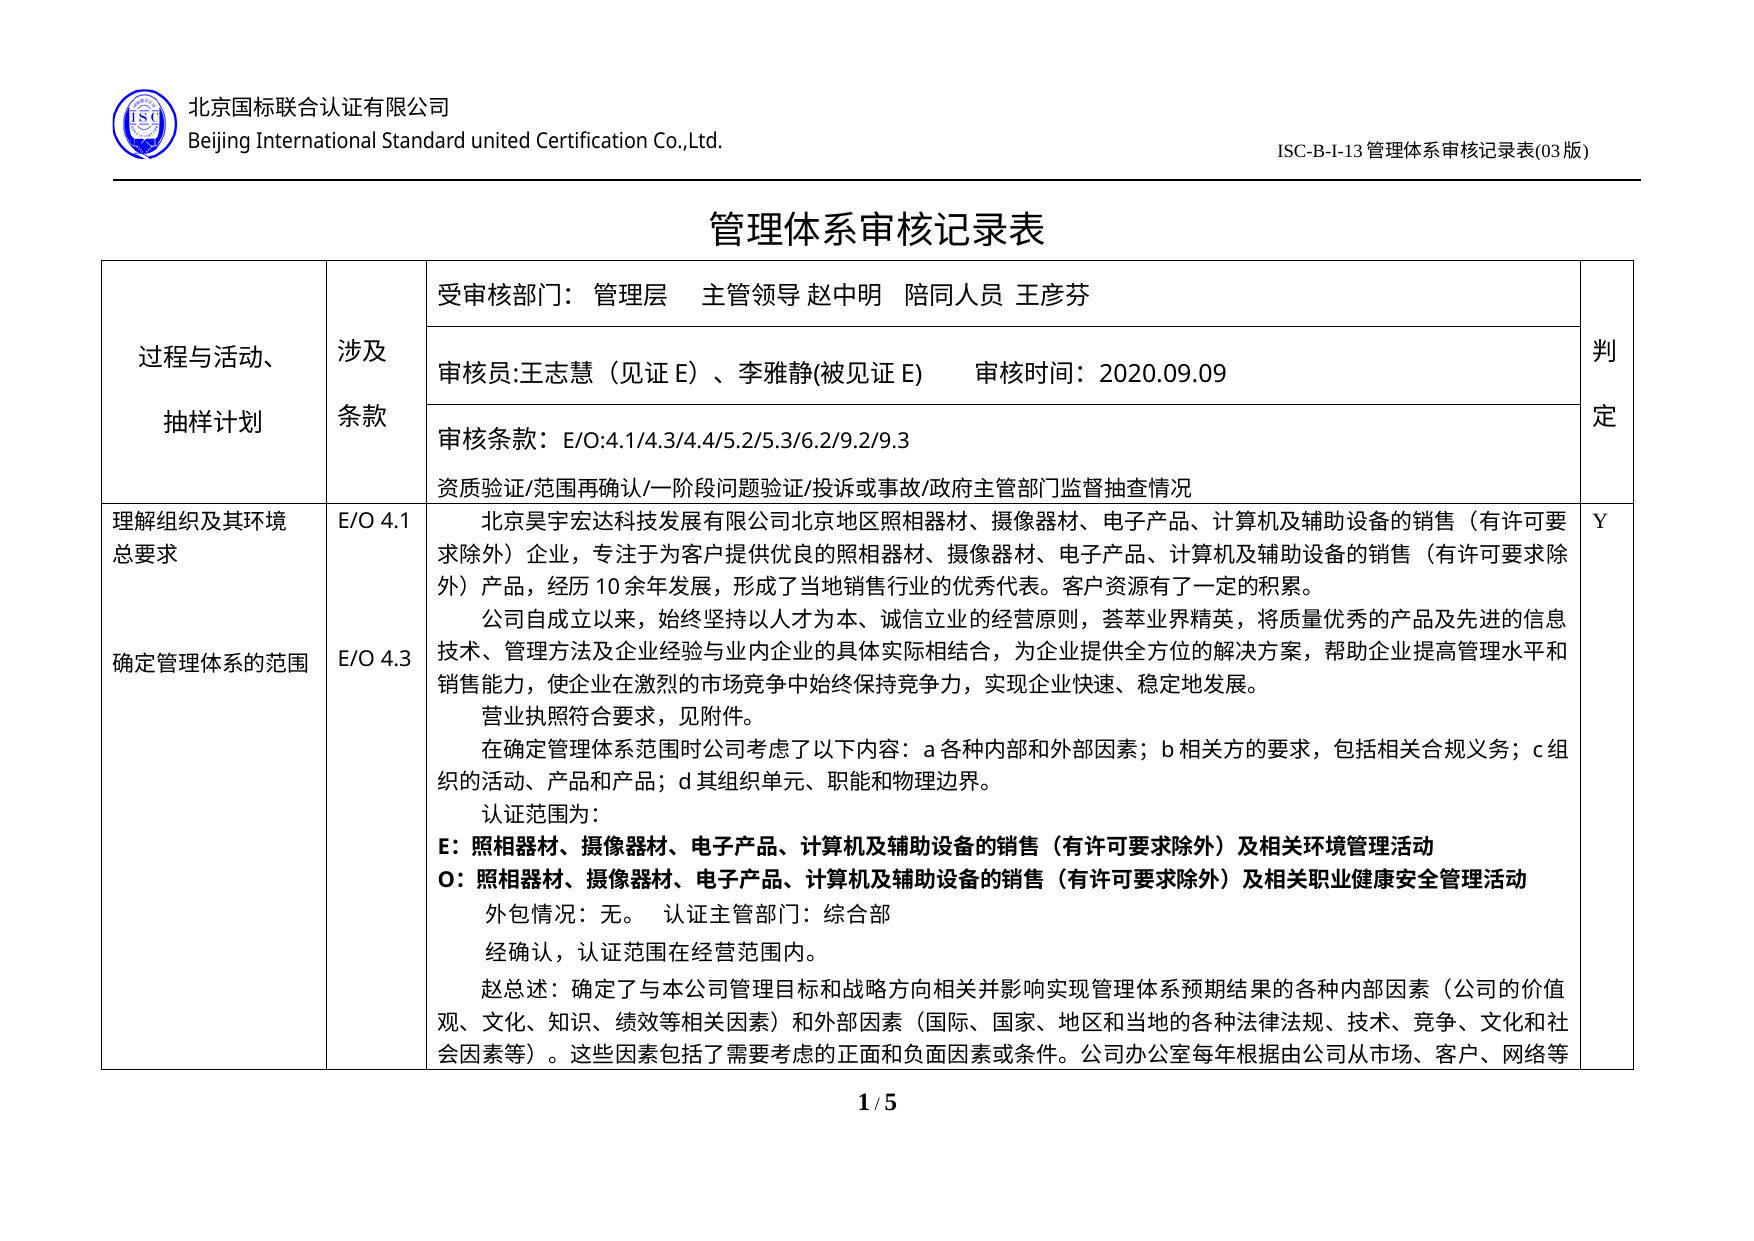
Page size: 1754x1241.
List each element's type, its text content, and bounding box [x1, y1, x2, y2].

table_cell 理解组织及其环境 总要求 确定管理体系的范围 [102, 504, 326, 1069]
table_cell Y [1581, 504, 1633, 1069]
picture [112, 89, 180, 158]
table_header 涉及 条款 [327, 261, 426, 503]
table_cell E/O 4.1 E/O 4.3 [327, 504, 426, 1069]
table_cell 审核条款：E/O:4.1/4.3/4.4/5.2/5.3/6.2/9.2/9.3 资质验证/范围再确认/一阶段问题验证/投诉或事故/政府主管部门监督抽查情况 [427, 405, 1580, 503]
text 管理体系审核记录表 [112, 195, 1641, 260]
table_header 过程与活动、 抽样计划 [102, 261, 326, 503]
table_cell 审核员:王志慧（见证E）、李雅静(被见证E) 审核时间：2020.09.09 [427, 327, 1580, 404]
table_header 判定 [1581, 261, 1633, 503]
table_header 受审核部门： 管理层 主管领导 赵中明 陪同人员 王彦芬 [427, 261, 1580, 326]
